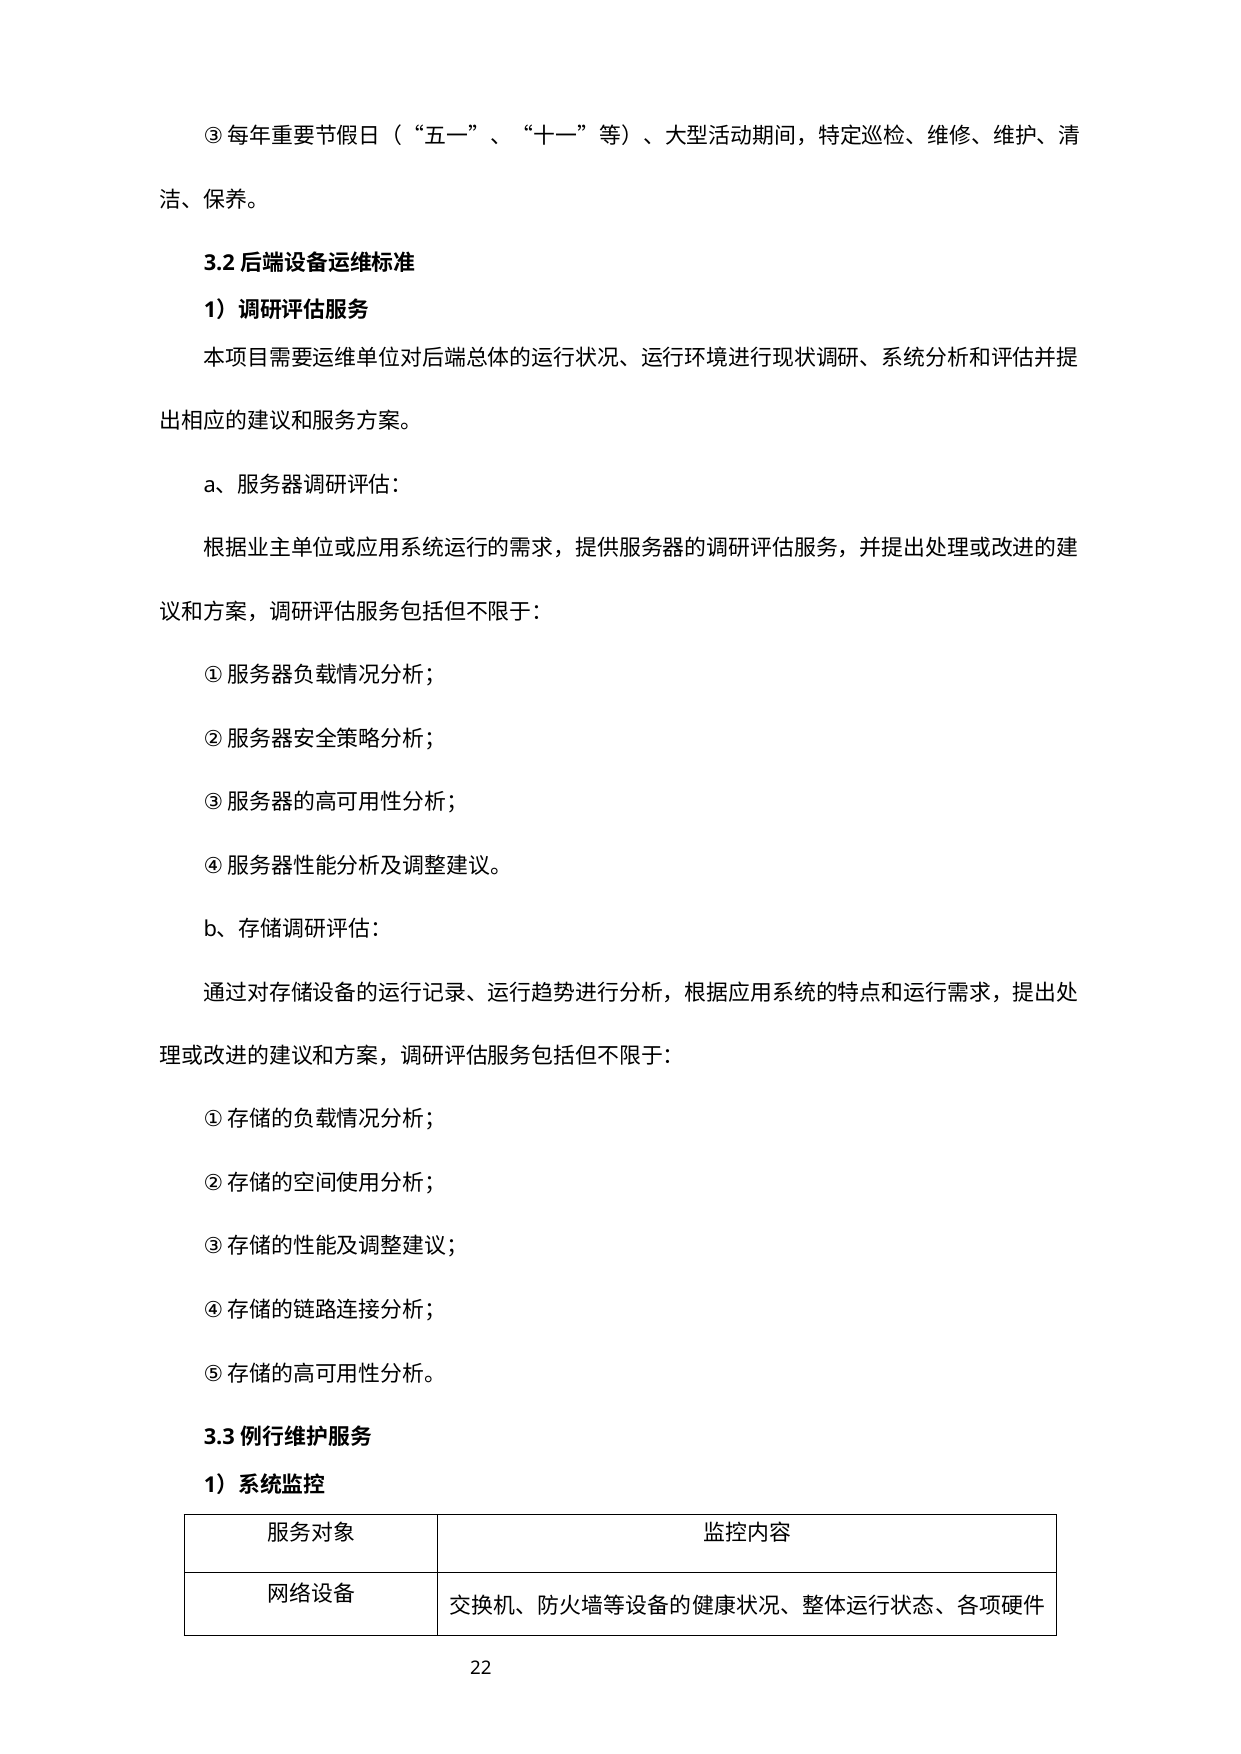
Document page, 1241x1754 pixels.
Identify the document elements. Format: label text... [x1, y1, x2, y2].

list 根据业主单位或应用系统运行的需求，提供服务器的调研评估服务，并提出处理或改进的建议和方案，调研评估服务包括但不限于： [159, 530, 1081, 625]
text 1）调研评估服务 [159, 292, 1081, 324]
list ②存储的空间使用分析； [159, 1165, 1081, 1197]
list ②服务器安全策略分析； [159, 721, 1081, 752]
list ⑤存储的高可用性分析。 [159, 1356, 1081, 1387]
list ③服务器的高可用性分析； [159, 784, 1081, 816]
list ③存储的性能及调整建议； [159, 1228, 1081, 1260]
list a、服务器调研评估： [159, 467, 1081, 498]
text 3.2 后端设备运维标准 [159, 245, 1081, 277]
list ④存储的链路连接分析； [159, 1292, 1081, 1324]
list ①存储的负载情况分析； [159, 1101, 1081, 1133]
table_cell 网络设备 [185, 1573, 437, 1635]
table_header 服务对象 [185, 1515, 437, 1572]
list b、存储调研评估： [159, 911, 1081, 943]
text 3.3 例行维护服务 [159, 1419, 1081, 1451]
list ①服务器负载情况分析； [159, 657, 1081, 689]
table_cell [438, 1573, 1056, 1635]
list ③每年重要节假日（“五一”、“十一”等）、大型活动期间，特定巡检、维修、维护、清洁、保养。 [159, 118, 1081, 213]
list 通过对存储设备的运行记录、运行趋势进行分析，根据应用系统的特点和运行需求，提出处理或改进的建议和方案，调研评估服务包括但不限于： [159, 975, 1081, 1070]
text 1）系统监控 [159, 1467, 1081, 1498]
table_header 监控内容 [438, 1515, 1056, 1572]
list 本项目需要运维单位对后端总体的运行状况、运行环境进行现状调研、系统分析和评估并提出相应的建议和服务方案。 [159, 340, 1081, 435]
list ④服务器性能分析及调整建议。 [159, 848, 1081, 879]
